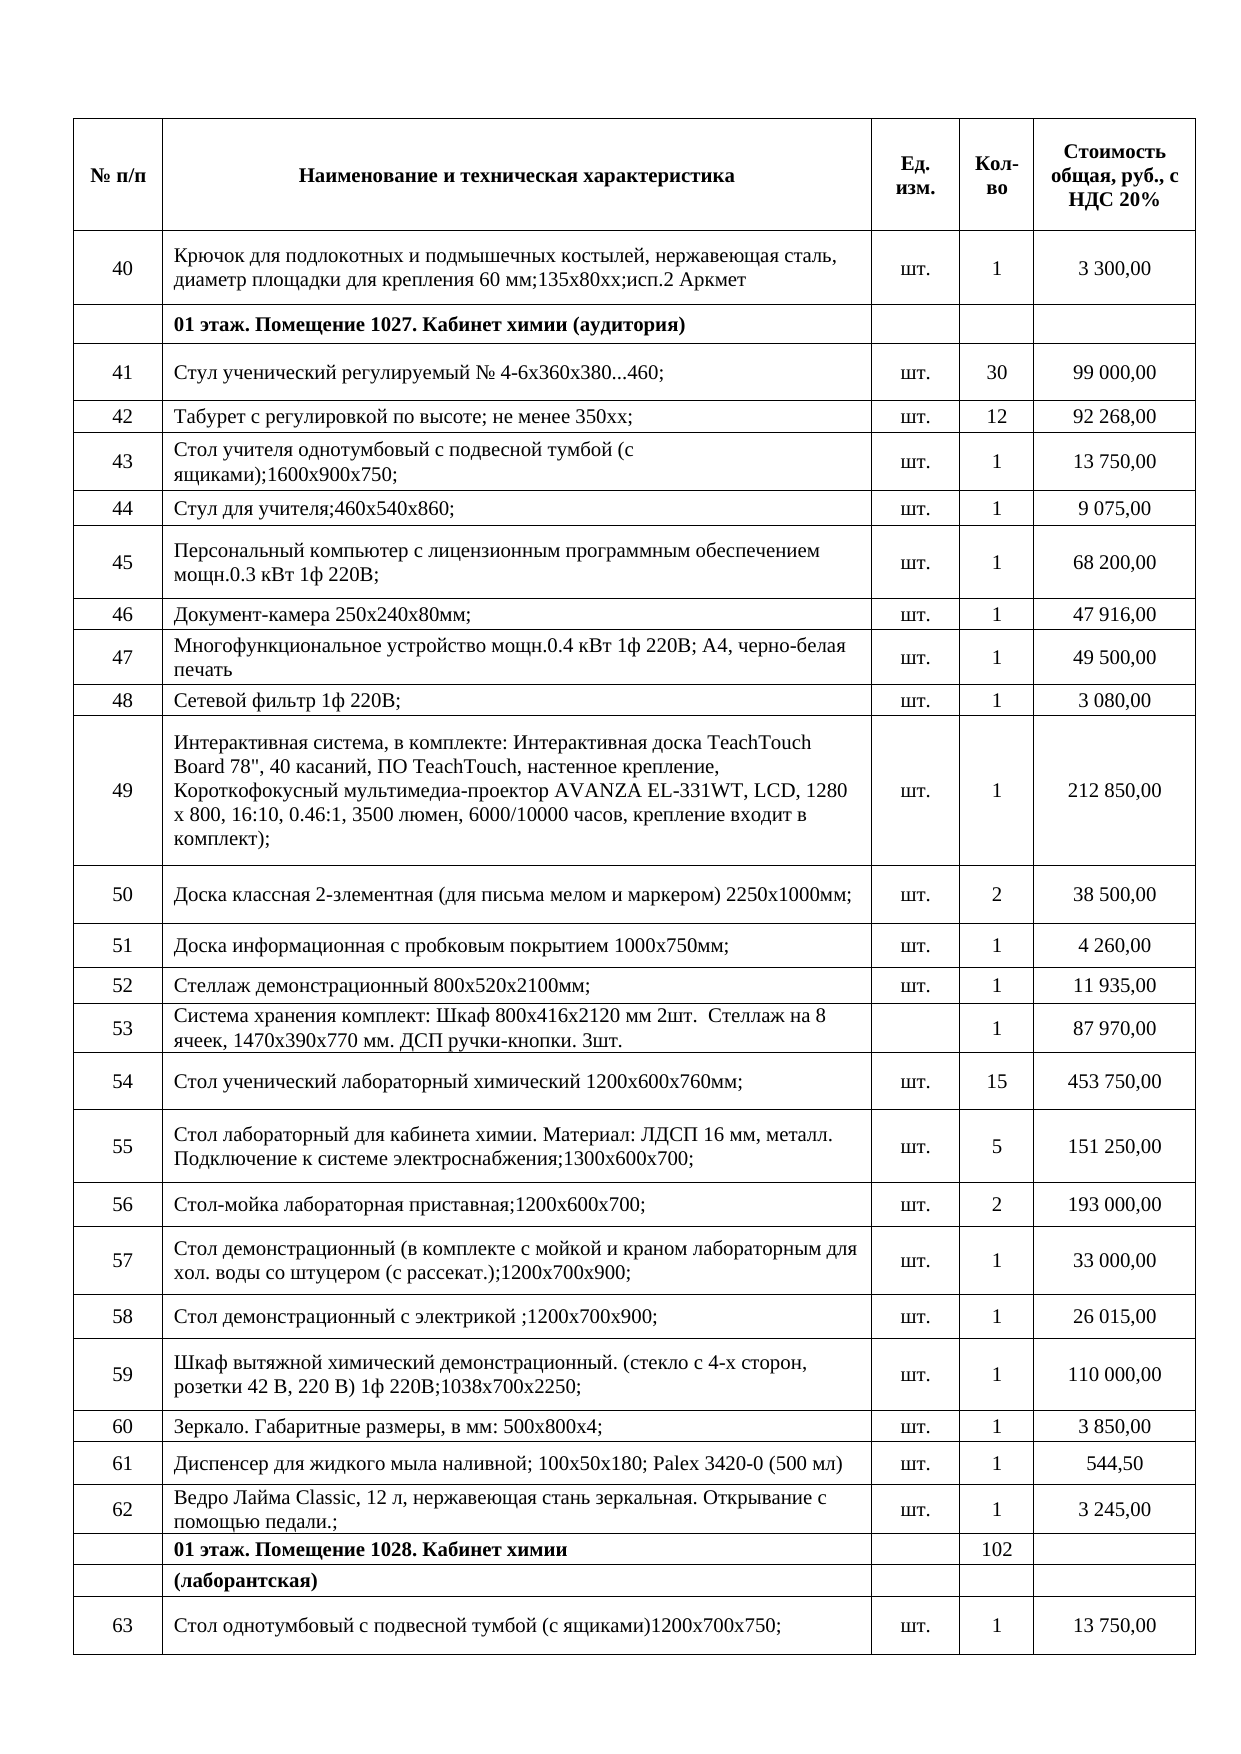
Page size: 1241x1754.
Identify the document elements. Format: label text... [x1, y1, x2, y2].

table_cell 1 [960, 433, 1033, 490]
table_cell 1 [960, 1442, 1033, 1484]
table_cell шт. [872, 433, 959, 490]
table_cell [74, 401, 162, 432]
table_cell 1 [960, 685, 1033, 715]
table_cell 2 [960, 1183, 1033, 1226]
table_cell 26 015,00 [1034, 1295, 1195, 1338]
table_cell шт. [872, 526, 959, 598]
table_cell [74, 1110, 162, 1182]
table_cell [872, 1534, 959, 1564]
table_cell 47 916,00 [1034, 599, 1195, 629]
table_cell [74, 1534, 162, 1564]
table_cell 1 [960, 1339, 1033, 1409]
table_cell [74, 685, 162, 715]
table_cell шт. [872, 866, 959, 923]
table_cell [74, 231, 162, 303]
table_cell Сетевой фильтр 1ф 220В; [163, 685, 871, 715]
table_cell 1 [960, 526, 1033, 598]
table_cell Стул для учителя;460x540x860; [163, 491, 871, 524]
table_header Стоимость общая, руб., с НДС 20% [1034, 119, 1195, 230]
table_cell шт. [872, 1442, 959, 1484]
table_cell [74, 866, 162, 923]
table_cell 49 500,00 [1034, 630, 1195, 683]
table_cell [74, 599, 162, 629]
table_cell (лаборантская) [163, 1565, 871, 1596]
table_cell шт. [872, 1339, 959, 1409]
table_cell шт. [872, 1227, 959, 1294]
table_cell [1034, 305, 1195, 343]
table_cell [74, 1183, 162, 1226]
table_cell Стул ученический регулируемый № 4-6x360x380...460; [163, 344, 871, 400]
table_cell 1 [960, 630, 1033, 683]
table_cell [74, 1442, 162, 1484]
table_cell [74, 305, 162, 343]
table_cell шт. [872, 1183, 959, 1226]
table_cell [872, 1004, 959, 1052]
table_cell 01 этаж. Помещение 1028. Кабинет химии [163, 1534, 871, 1564]
table_cell [74, 1053, 162, 1109]
table_cell Персональный компьютер с лицензионным программным обеспечением мощн.0.3 кВт 1ф 220В; [163, 526, 871, 598]
table_cell 110 000,00 [1034, 1339, 1195, 1409]
table_cell 4 260,00 [1034, 924, 1195, 967]
table_cell 212 850,00 [1034, 716, 1195, 865]
table_cell Интерактивная система, в комплекте: Интерактивная доска TeachTouch Board 78", 40 касаний, ПО TeachTouch, настенное крепление, Короткофокусный мультимедиа-проектор AVANZA EL-331WT, LCD, 1280 x 800, 16:10, 0.46:1, 3500 люмен, 6000/10000 часов, крепление входит в комплект); [163, 716, 871, 865]
table_cell Диспенсер для жидкого мыла наливной; 100x50x180; Palex 3420-0 (500 мл) [163, 1442, 871, 1484]
table_cell [1034, 1565, 1195, 1596]
table_cell 151 250,00 [1034, 1110, 1195, 1182]
table_cell 1 [960, 1411, 1033, 1441]
table_header Ед. изм. [872, 119, 959, 230]
table_cell Стол ученический лабораторный химический 1200х600х760мм; [163, 1053, 871, 1109]
table_cell 1 [960, 1597, 1033, 1654]
table_cell 1 [960, 1227, 1033, 1294]
table_cell [74, 526, 162, 598]
table_cell 2 [960, 866, 1033, 923]
table_cell Стол-мойка лабораторная приставная;1200x600x700; [163, 1183, 871, 1226]
table_cell 13 750,00 [1034, 1597, 1195, 1654]
table_cell 11 935,00 [1034, 968, 1195, 1002]
table_cell 87 970,00 [1034, 1004, 1195, 1052]
table_cell [74, 1339, 162, 1409]
table_cell [960, 305, 1033, 343]
table_cell [960, 1565, 1033, 1596]
table_cell [74, 968, 162, 1002]
table_cell [74, 1295, 162, 1338]
table_cell 1 [960, 924, 1033, 967]
table_cell шт. [872, 491, 959, 524]
table_cell Зеркало. Габаритные размеры, в мм: 500x800x4; [163, 1411, 871, 1441]
table_cell 01 этаж. Помещение 1027. Кабинет химии (аудитория) [163, 305, 871, 343]
table_cell Многофункциональное устройство мощн.0.4 кВт 1ф 220В; А4, черно-белая печать [163, 630, 871, 683]
table_cell [74, 1227, 162, 1294]
table_cell шт. [872, 685, 959, 715]
table_cell [74, 1411, 162, 1441]
table_cell шт. [872, 1597, 959, 1654]
table_cell 193 000,00 [1034, 1183, 1195, 1226]
table_cell 92 268,00 [1034, 401, 1195, 432]
table_cell шт. [872, 1485, 959, 1533]
table_cell 102 [960, 1534, 1033, 1564]
table_cell шт. [872, 716, 959, 865]
table_cell 453 750,00 [1034, 1053, 1195, 1109]
table_cell 1 [960, 491, 1033, 524]
table_cell шт. [872, 599, 959, 629]
table_cell 33 000,00 [1034, 1227, 1195, 1294]
table_cell 5 [960, 1110, 1033, 1182]
table_cell Стол учителя однотумбовый с подвесной тумбой (с ящиками);1600x900x750; [163, 433, 871, 490]
table_cell 68 200,00 [1034, 526, 1195, 598]
table_cell Стеллаж демонстрационный 800х520х2100мм; [163, 968, 871, 1002]
table_cell 12 [960, 401, 1033, 432]
table_cell Ведро Лайма Classic, 12 л, нержавеющая стань зеркальная. Открывание с помощью педали.; [163, 1485, 871, 1533]
table_cell 1 [960, 1004, 1033, 1052]
table_header № п/п [74, 119, 162, 230]
table_cell [74, 924, 162, 967]
table_cell [74, 433, 162, 490]
table_cell Стол однотумбовый с подвесной тумбой (с ящиками)1200x700x750; [163, 1597, 871, 1654]
table_cell Документ-камера 250х240х80мм; [163, 599, 871, 629]
table_cell шт. [872, 1295, 959, 1338]
table_cell шт. [872, 401, 959, 432]
table_cell 1 [960, 716, 1033, 865]
table_cell 544,50 [1034, 1442, 1195, 1484]
table_cell [74, 1597, 162, 1654]
table_cell [74, 716, 162, 865]
table_header Наименование и техническая характеристика [163, 119, 871, 230]
table_cell 3 300,00 [1034, 231, 1195, 303]
table_cell 3 850,00 [1034, 1411, 1195, 1441]
table_cell Шкаф вытяжной химический демонстрационный. (стекло с 4-х сторон, розетки 42 В, 220 В) 1ф 220В;1038x700x2250; [163, 1339, 871, 1409]
table_cell [872, 1565, 959, 1596]
table_cell 3 245,00 [1034, 1485, 1195, 1533]
table_cell шт. [872, 1110, 959, 1182]
table_cell Крючок для подлокотных и подмышечных костылей, нержавеющая сталь, диаметр площадки для крепления 60 мм;135х80хх;исп.2 Аркмет [163, 231, 871, 303]
table_cell [74, 1565, 162, 1596]
table_cell [74, 1004, 162, 1052]
table_cell [1034, 1534, 1195, 1564]
table_cell 1 [960, 231, 1033, 303]
table_cell шт. [872, 1411, 959, 1441]
table_cell Доска классная 2-злементная (для письма мелом и маркером) 2250х1000мм; [163, 866, 871, 923]
table_cell 1 [960, 1485, 1033, 1533]
table_cell шт. [872, 344, 959, 400]
table_cell 1 [960, 599, 1033, 629]
table_cell [74, 491, 162, 524]
table_cell Стол демонстрационный (в комплекте с мойкой и краном лабораторным для хол. воды со штуцером (с рассекат.);1200x700x900; [163, 1227, 871, 1294]
table_cell 9 075,00 [1034, 491, 1195, 524]
table_cell 15 [960, 1053, 1033, 1109]
table_cell шт. [872, 924, 959, 967]
table_cell 1 [960, 1295, 1033, 1338]
table_cell Доска информационная с пробковым покрытием 1000х750мм; [163, 924, 871, 967]
table_cell шт. [872, 231, 959, 303]
table_cell 13 750,00 [1034, 433, 1195, 490]
table_cell Табурет с регулировкой по высоте; не менее 350xx; [163, 401, 871, 432]
table_cell шт. [872, 1053, 959, 1109]
table_cell шт. [872, 968, 959, 1002]
table_cell [74, 630, 162, 683]
table_header Кол-во [960, 119, 1033, 230]
table_cell [74, 344, 162, 400]
table_cell 38 500,00 [1034, 866, 1195, 923]
table_cell Система хранения комплект: Шкаф 800х416х2120 мм 2шт. Стеллаж на 8 ячеек, 1470х390х770 мм. ДСП ручки-кнопки. 3шт. [163, 1004, 871, 1052]
table_cell [74, 1485, 162, 1533]
table_cell 99 000,00 [1034, 344, 1195, 400]
table_cell Стол демонстрационный с электрикой ;1200x700x900; [163, 1295, 871, 1338]
table_cell [872, 305, 959, 343]
table_cell 1 [960, 968, 1033, 1002]
table_cell шт. [872, 630, 959, 683]
table_cell 3 080,00 [1034, 685, 1195, 715]
table_cell Стол лабораторный для кабинета химии. Материал: ЛДСП 16 мм, металл. Подключение к системе электроснабжения;1300x600x700; [163, 1110, 871, 1182]
table_cell 30 [960, 344, 1033, 400]
